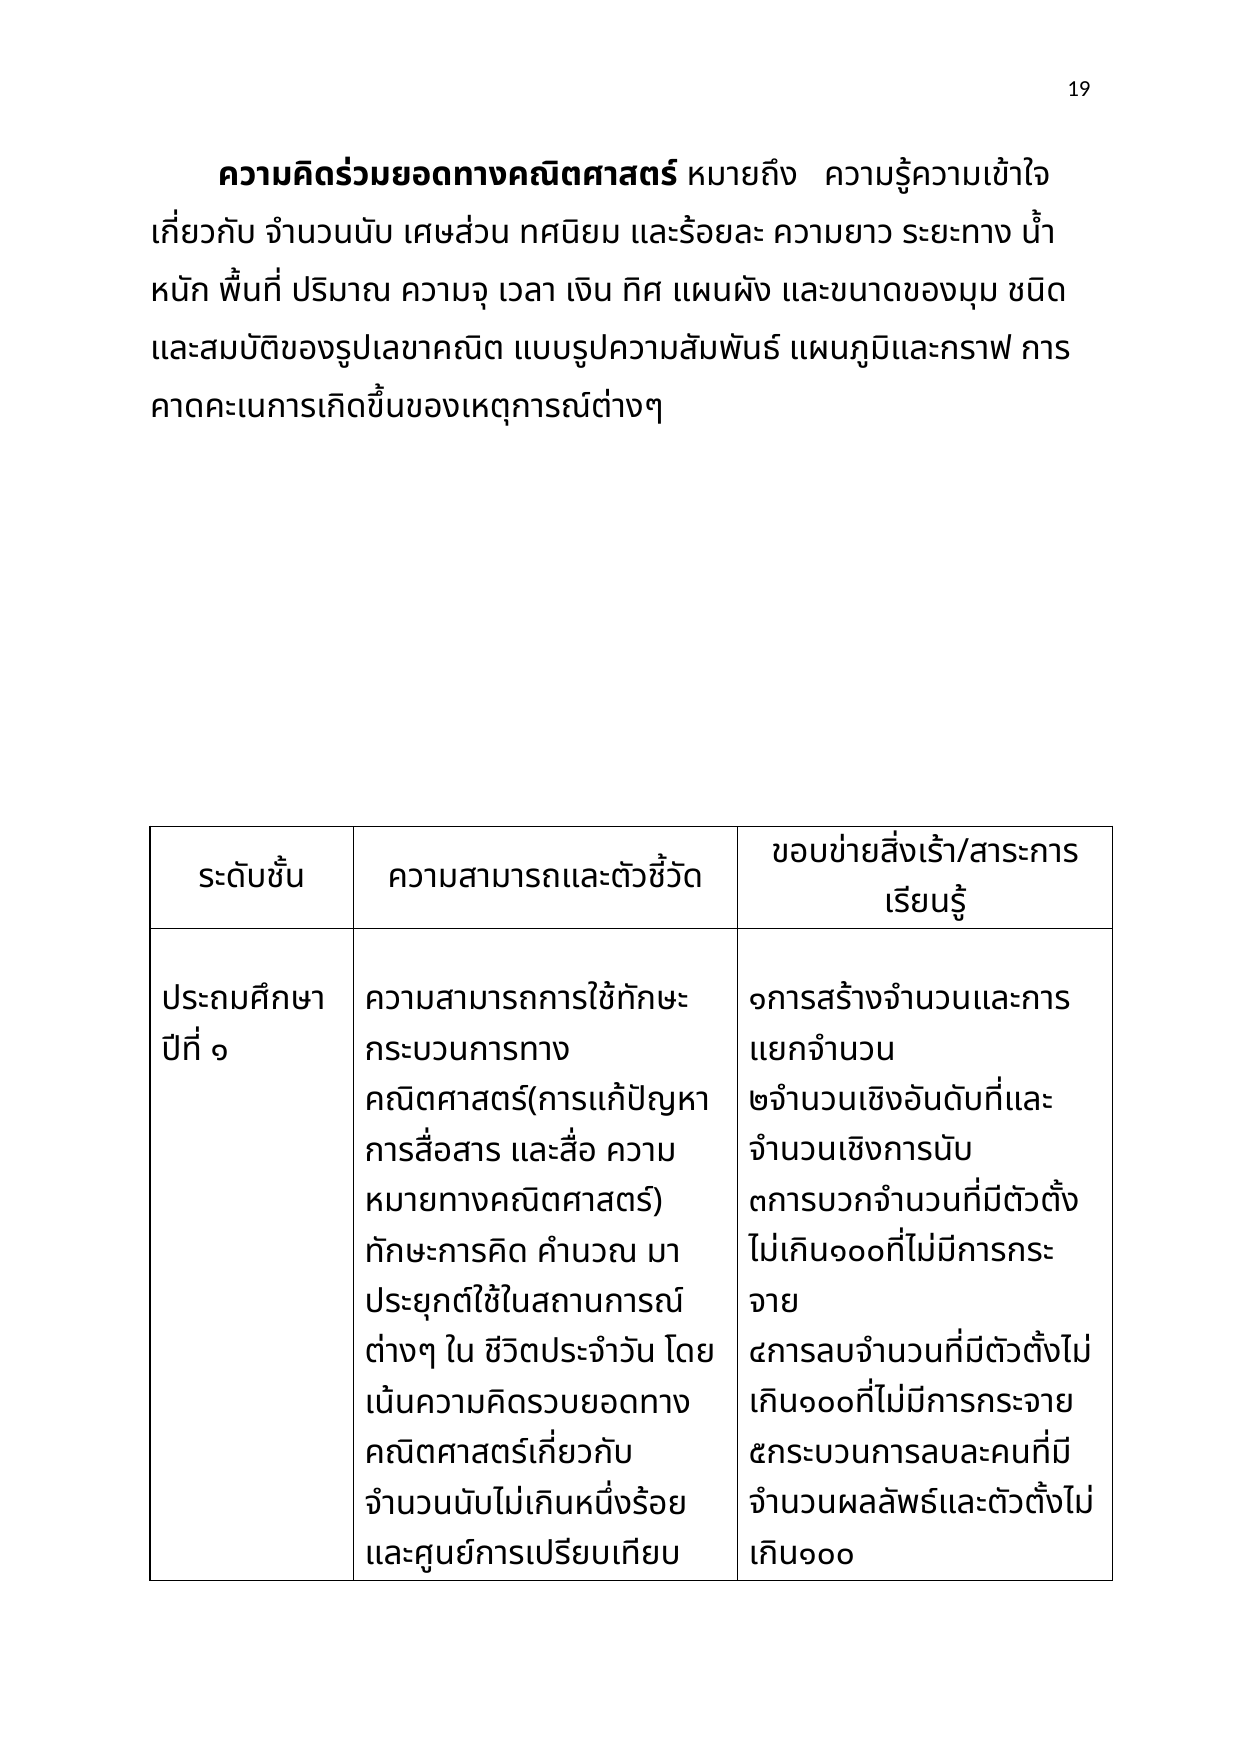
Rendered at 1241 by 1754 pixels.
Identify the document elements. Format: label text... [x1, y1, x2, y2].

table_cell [354, 929, 737, 1579]
table_cell ประถมศึกษาปีที่ ๑ [151, 929, 353, 1579]
text ความคิดร่วมยอดทางคณิตศาสตร์ หมายถึง ความรู้ความเข้าใจเกี่ยวกับ จำนวนนับ เศษส่วน ทศนิยม และร้อยละ ความยาว ระยะทาง น้ำหนัก พื้นที่ ปริมาณ ความจุ เวลา เงิน ทิศ แผนผัง และขนาดของมุม ชนิดและสมบัติของรูปเลขาคณิต แบบรูปความสัมพันธ์ แผนภูมิและกราฟ การคาดคะเนการเกิดขึ้นของเหตุการณ์ต่างๆ [150, 150, 1090, 432]
table_header ระดับชั้น [151, 827, 353, 928]
table_header ขอบข่ายสิ่งเร้า/สาระการเรียนรู้ [738, 827, 1112, 928]
table_header ความสามารถและตัวชี้วัด [354, 827, 737, 928]
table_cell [738, 929, 1112, 1579]
